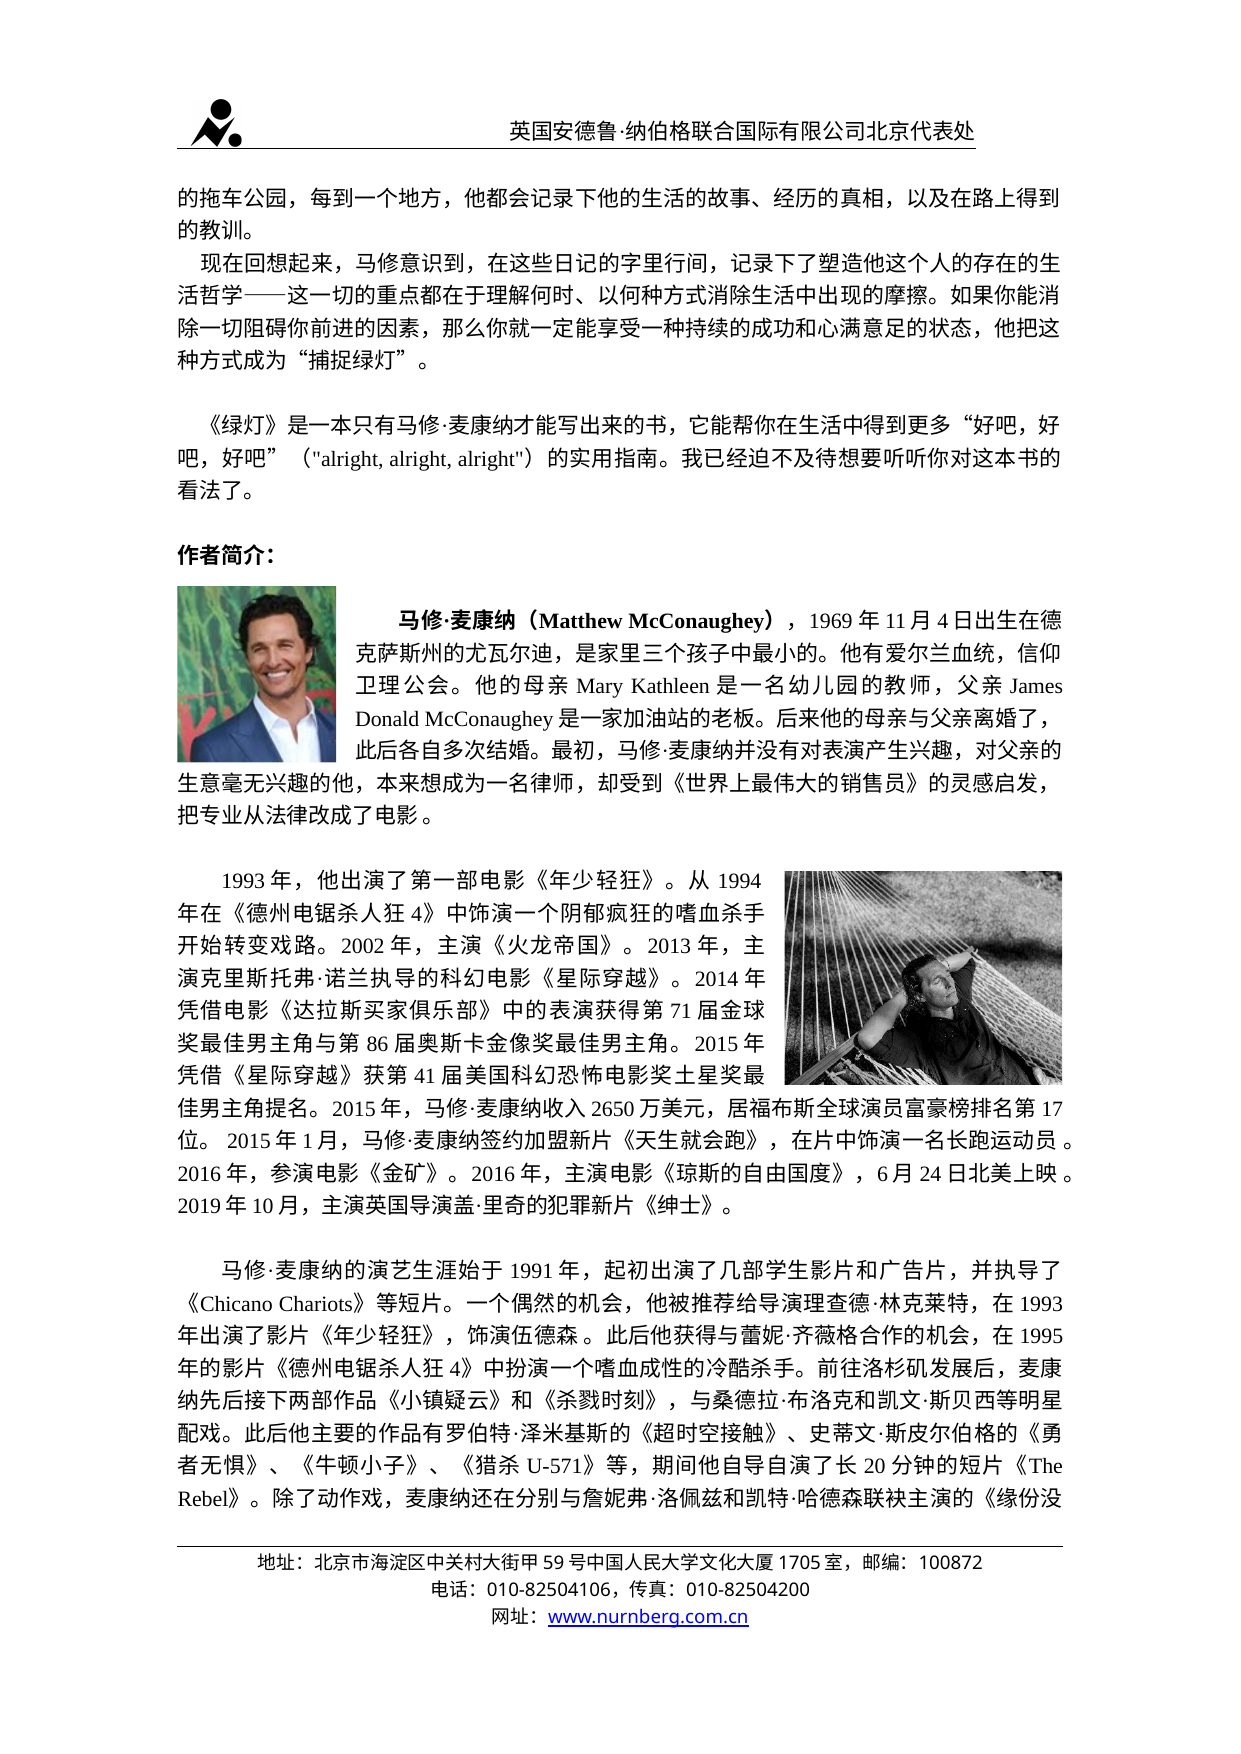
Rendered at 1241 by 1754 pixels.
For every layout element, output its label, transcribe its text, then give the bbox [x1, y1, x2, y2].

picture [190, 99, 242, 147]
text 作者简介： [177, 538, 1063, 570]
text 现在回想起来，马修意识到，在这些日记的字里行间，记录下了塑造他这个人的存在的生活哲学——这一切的重点都在于理解何时、以何种方式消除生活中出现的摩擦。如果你能消除一切阻碍你前进的因素，那么你就一定能享受一种持续的成功和心满意足的状态，他把这种方式成为“捕捉绿灯”。 [177, 245, 1063, 375]
picture [177, 586, 337, 765]
text 《绿灯》是一本只有马修·麦康纳才能写出来的书，它能帮你在生活中得到更多“好吧，好吧，好吧”（"alright, alright, alright"）的实用指南。我已经迫不及待想要听听你对这本书的看法了。 [177, 408, 1063, 505]
text 马修·麦康纳（Matthew McConaughey），1969 年11月4日出生在德克萨斯州的尤瓦尔迪，是家里三个孩子中最小的。他有爱尔兰血统，信仰卫理公会。他的母亲Mary Kathleen是一名幼儿园的教师，父亲James Donald McConaughey是一家加油站的老板。后来他的母亲与父亲离婚了，此后各自多次结婚。最初，马修·麦康纳并没有对表演产生兴趣，对父亲的生意毫无兴趣的他，本来想成为一名律师，却受到《世界上最伟大的销售员》的灵感启发，把专业从法律改成了电影 。 [177, 603, 1063, 830]
picture [784, 871, 1063, 1085]
text 1993年，他出演了第一部电影《年少轻狂》。从1994年在《德州电锯杀人狂4》中饰演一个阴郁疯狂的嗜血杀手开始转变戏路。2002年，主演《火龙帝国》。2013年，主演克里斯托弗·诺兰执导的科幻电影《星际穿越》。2014年凭借电影《达拉斯买家俱乐部》中的表演获得第71届金球奖最佳男主角与第86届奥斯卡金像奖最佳男主角。2015年凭借《星际穿越》获第41届美国科幻恐怖电影奖土星奖最佳男主角提名。2015年，马修·麦康纳收入2650万美元，居福布斯全球演员富豪榜排名第17位。 2015年1月，马修·麦康纳签约加盟新片《天生就会跑》，在片中饰演一名长跑运动员 。2016年，参演电影《金矿》。2016年，主演电影《琼斯的自由国度》，6月24日北美上映 。2019年10月，主演英国导演盖·里奇的犯罪新片《绅士》。 [177, 863, 1063, 1220]
